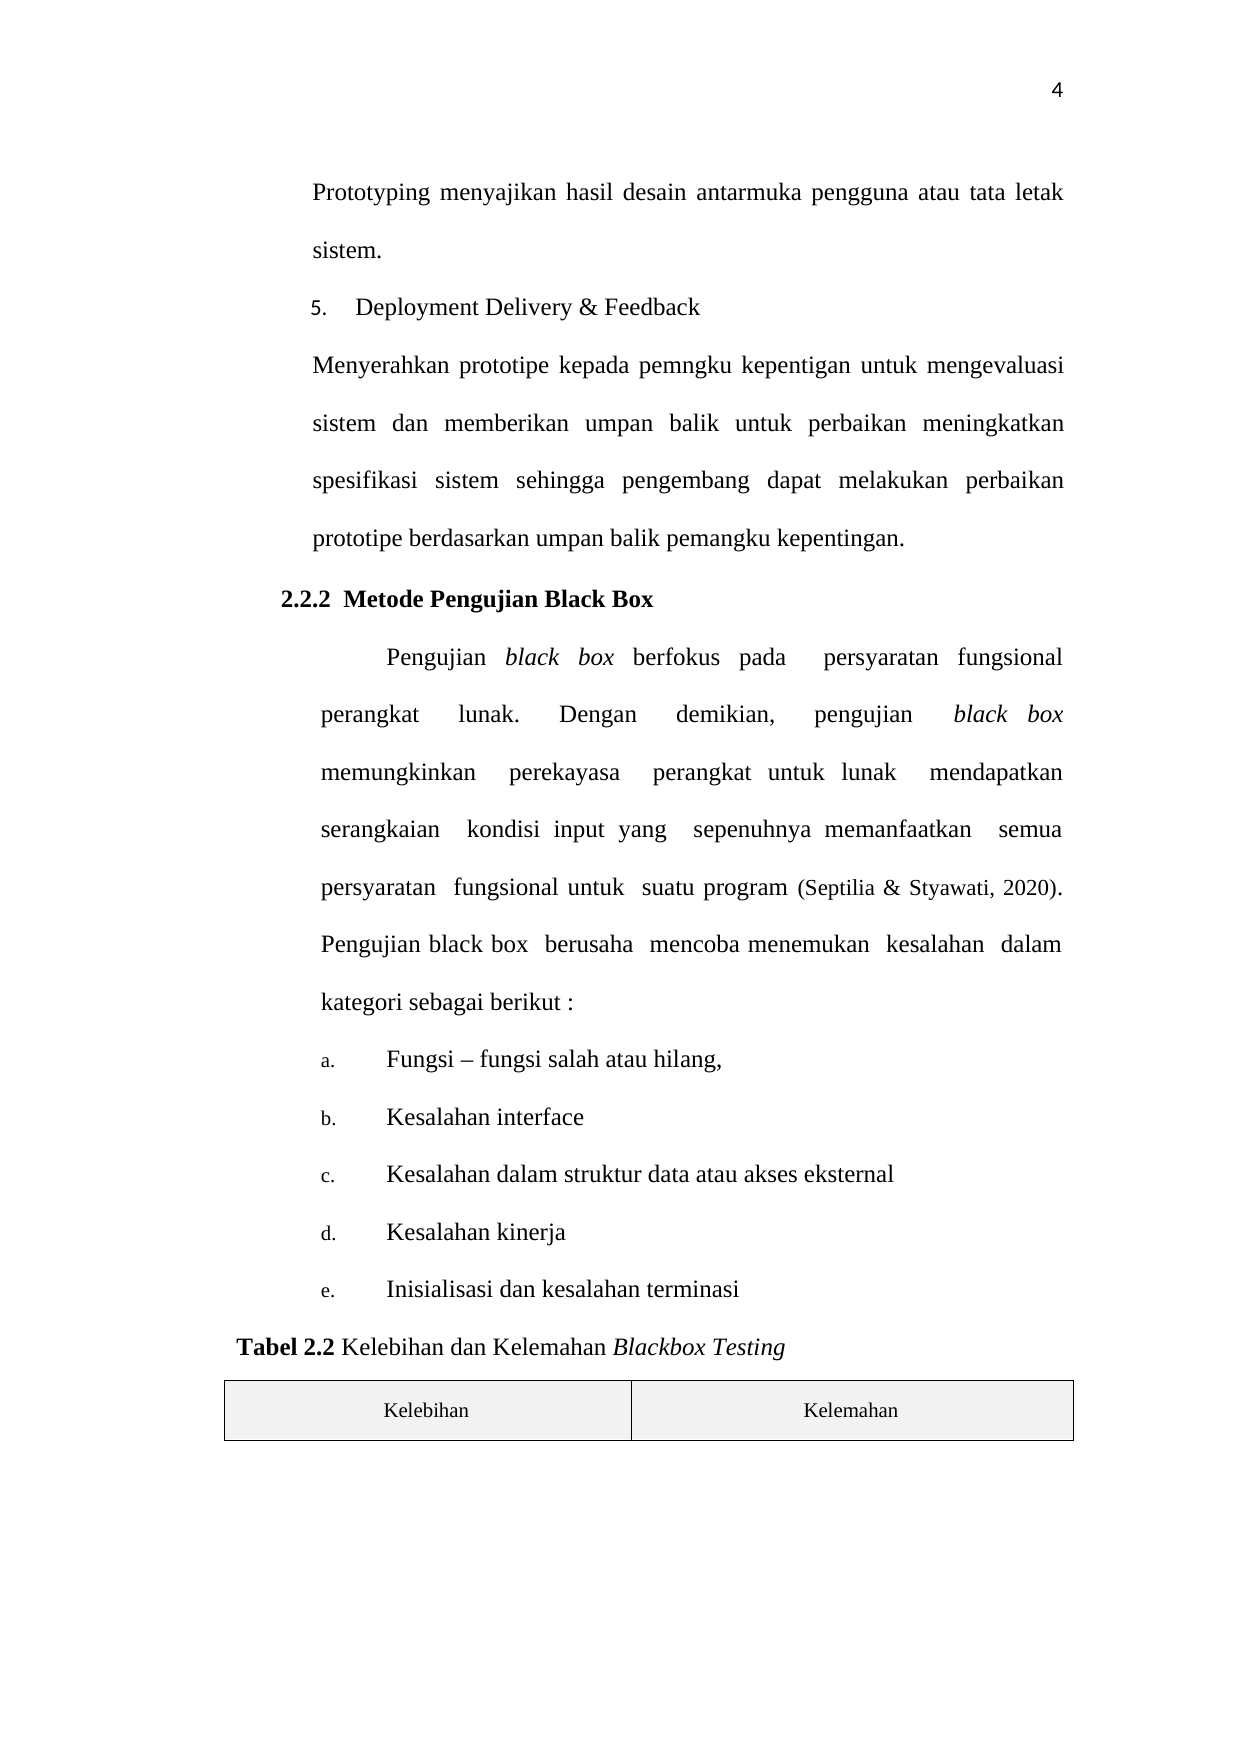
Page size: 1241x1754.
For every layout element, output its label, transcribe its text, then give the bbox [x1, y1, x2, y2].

list Deployment Delivery & Feedback [310, 292, 1064, 321]
subtitle 2.2.2 Metode Pengujian Black Box [281, 584, 1063, 613]
list Kesalahan interface [283, 1102, 1064, 1131]
list Kesalahan dalam struktur data atau akses eksternal [283, 1159, 1064, 1188]
list Fungsi – fungsi salah atau hilang, [283, 1044, 1064, 1073]
text Tabel 2.2 Kelebihan dan Kelemahan Blackbox Testing [236, 1332, 1063, 1361]
table_header Kelebihan [225, 1381, 631, 1439]
text Prototyping menyajikan hasil desain antarmuka pengguna atau tata letak sistem. [312, 177, 1064, 263]
list Kesalahan kinerja [283, 1217, 1064, 1246]
list Inisialisasi dan kesalahan terminasi [283, 1274, 1064, 1303]
table_header Kelemahan [632, 1381, 1073, 1439]
text Pengujian black box berfokus pada persyaratan fungsional perangkat lunak. Dengan demikian, pengujian black box memungkinkan perekayasa perangkat untuk lunak mendapatkan serangkaian kondisi input yang sepenuhnya memanfaatkan semua persyaratan fungsional untuk suatu program . Pengujian black box berusaha mencoba menemukan kesalahan dalam kategori sebagai berikut : [321, 642, 1063, 1016]
text Menyerahkan prototipe kepada pemngku kepentigan untuk mengevaluasi sistem dan memberikan umpan balik untuk perbaikan meningkatkan spesifikasi sistem sehingga pengembang dapat melakukan perbaikan prototipe berdasarkan umpan balik pemangku kepentingan. [312, 350, 1064, 552]
